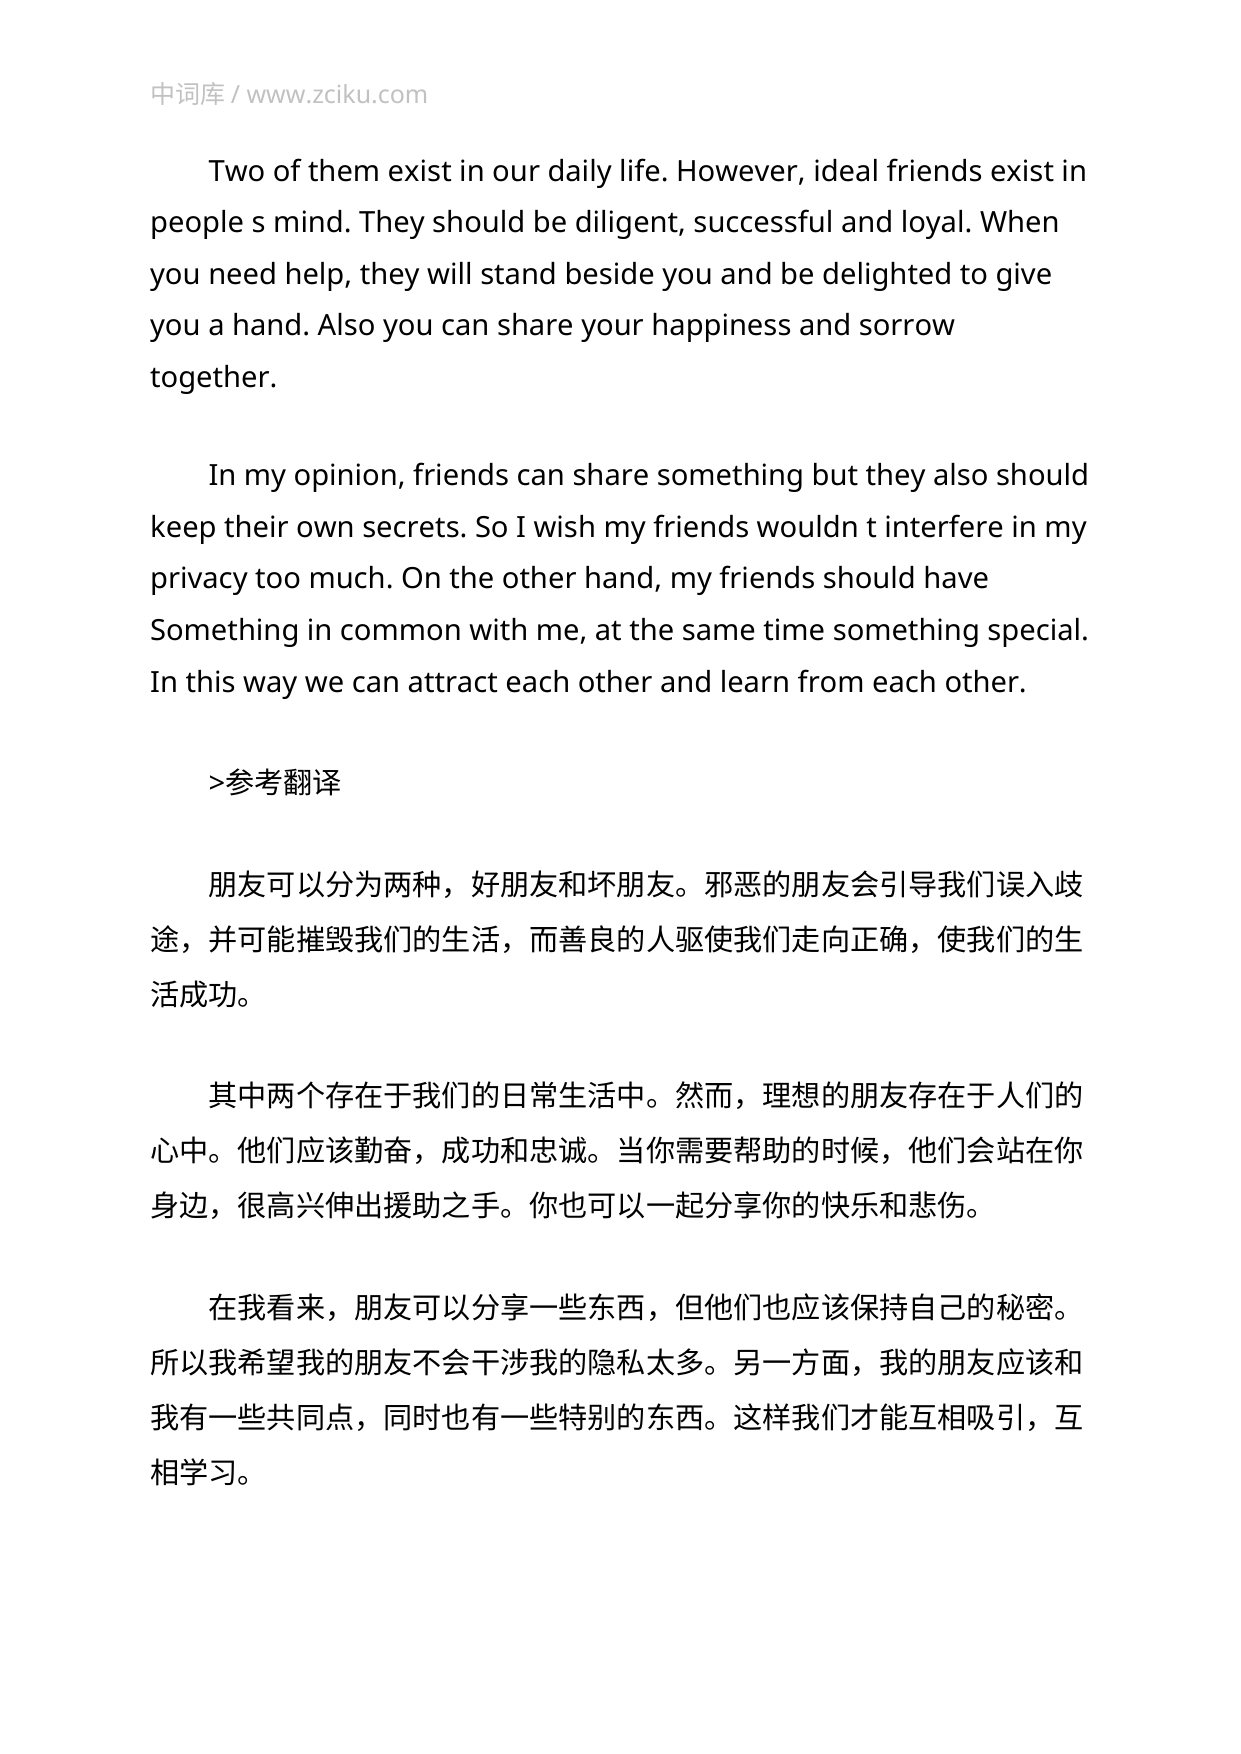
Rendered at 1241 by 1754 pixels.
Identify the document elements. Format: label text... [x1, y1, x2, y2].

text 在我看来，朋友可以分享一些东西，但他们也应该保持自己的秘密。所以我希望我的朋友不会干涉我的隐私太多。另一方面，我的朋友应该和我有一些共同点，同时也有一些特别的东西。这样我们才能互相吸引，互相学习。 [150, 1284, 1090, 1491]
text 其中两个存在于我们的日常生活中。然而，理想的朋友存在于人们的心中。他们应该勤奋，成功和忠诚。当你需要帮助的时候，他们会站在你身边，很高兴伸出援助之手。你也可以一起分享你的快乐和悲伤。 [150, 1073, 1090, 1225]
text Two of them exist in our daily life. However, ideal friends exist in people s mind. They should be diligent, successful and loyal. When you need help, they will stand beside you and be delighted to give you a hand. Also you can share your happiness and sorrow together. [150, 150, 1090, 396]
text In my opinion, friends can share something but they also should keep their own secrets. So I wish my friends wouldn t interfere in my privacy too much. On the other hand, my friends should have Something in common with me, at the same time something special. In this way we can attract each other and learn from each other. [150, 455, 1090, 701]
text >参考翻译 [150, 759, 1090, 802]
text 朋友可以分为两种，好朋友和坏朋友。邪恶的朋友会引导我们误入歧途，并可能摧毁我们的生活，而善良的人驱使我们走向正确，使我们的生活成功。 [150, 861, 1090, 1013]
